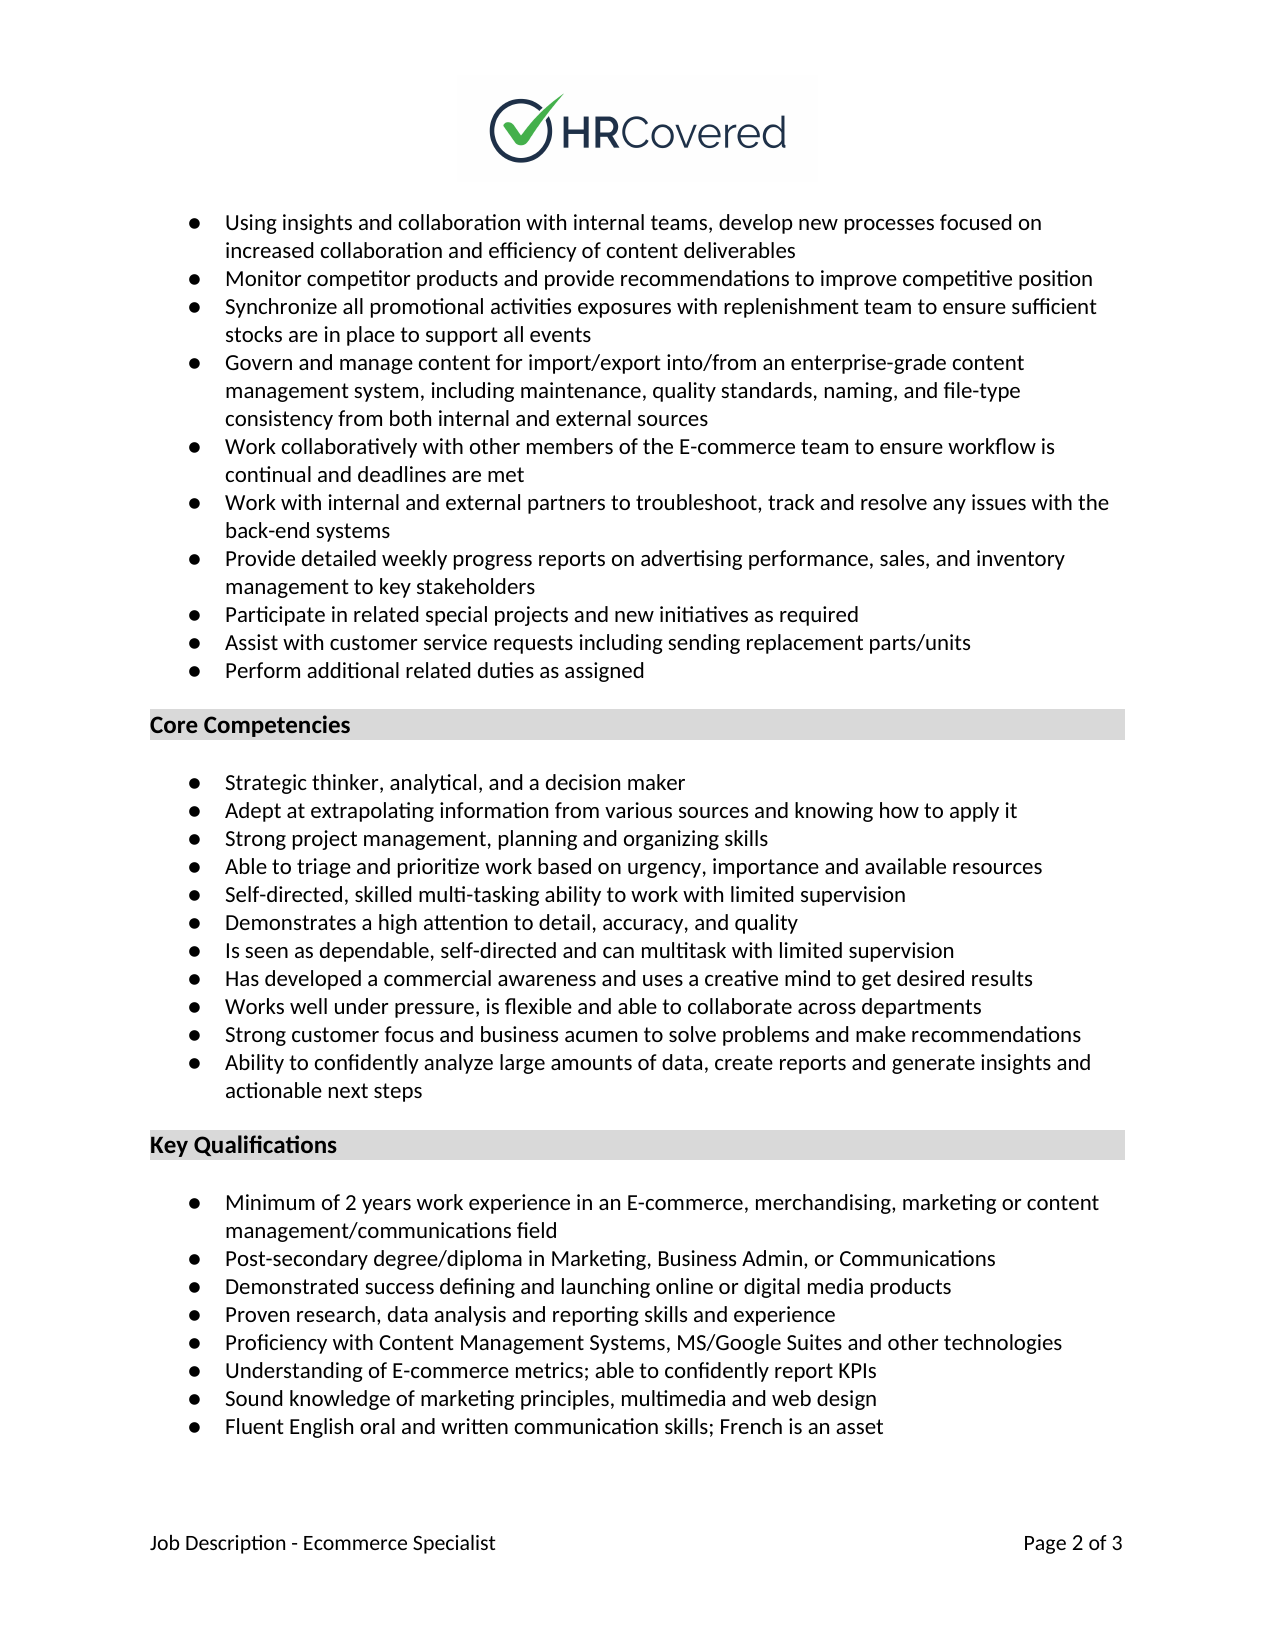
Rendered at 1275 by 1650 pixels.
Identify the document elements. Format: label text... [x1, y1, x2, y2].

list Strong project management, planning and organizing skills [187, 824, 1125, 852]
list Work with internal and external partners to troubleshoot, track and resolve any issues with the back-end systems [187, 488, 1125, 544]
list Is seen as dependable, self-directed and can multitask with limited supervision [187, 936, 1125, 964]
list Using insights and collaboration with internal teams, develop new processes focused on increased collaboration and efficiency of content deliverables [187, 208, 1125, 264]
list Strong customer focus and business acumen to solve problems and make recommendations [187, 1020, 1125, 1048]
list Ability to confidently analyze large amounts of data, create reports and generate insights and actionable next steps [187, 1048, 1125, 1104]
list Demonstrates a high attention to detail, accuracy, and quality [187, 908, 1125, 936]
list Understanding of E-commerce metrics; able to confidently report KPIs [187, 1356, 1125, 1384]
list Fluent English oral and written communication skills; French is an asset [187, 1412, 1125, 1440]
list Has developed a commercial awareness and uses a creative mind to get desired results [187, 964, 1125, 992]
list Govern and manage content for import/export into/from an enterprise-grade content management system, including maintenance, quality standards, naming, and file-type consistency from both internal and external sources [187, 348, 1125, 432]
list Proficiency with Content Management Systems, MS/Google Suites and other technologies [187, 1328, 1125, 1356]
list Provide detailed weekly progress reports on advertising performance, sales, and inventory management to key stakeholders [187, 544, 1125, 600]
list Proven research, data analysis and reporting skills and experience [187, 1300, 1125, 1328]
text Core Competencies [150, 709, 1125, 740]
list Synchronize all promotional activities exposures with replenishment team to ensure sufficient stocks are in place to support all events [187, 292, 1125, 348]
list Minimum of 2 years work experience in an E-commerce, merchandising, marketing or content management/communications field [187, 1188, 1125, 1244]
list Participate in related special projects and new initiatives as required [187, 600, 1125, 628]
list Assist with customer service requests including sending replacement parts/units [187, 628, 1125, 656]
list Self-directed, skilled multi-tasking ability to work with limited supervision [187, 880, 1125, 908]
list Demonstrated success defining and launching online or digital media products [187, 1272, 1125, 1300]
list Monitor competitor products and provide recommendations to improve competitive position [187, 264, 1125, 292]
list Strategic thinker, analytical, and a decision maker [187, 768, 1125, 796]
picture [457, 75, 818, 182]
list Post-secondary degree/diploma in Marketing, Business Admin, or Communications [187, 1244, 1125, 1272]
list Able to triage and prioritize work based on urgency, importance and available resources [187, 852, 1125, 880]
list Adept at extrapolating information from various sources and knowing how to apply it [187, 796, 1125, 824]
list Work collaboratively with other members of the E-commerce team to ensure workflow is continual and deadlines are met [187, 432, 1125, 488]
list Works well under pressure, is flexible and able to collaborate across departments [187, 992, 1125, 1020]
list Sound knowledge of marketing principles, multimedia and web design [187, 1384, 1125, 1412]
list Perform additional related duties as assigned [187, 656, 1125, 684]
text Key Qualifications [150, 1130, 1125, 1160]
